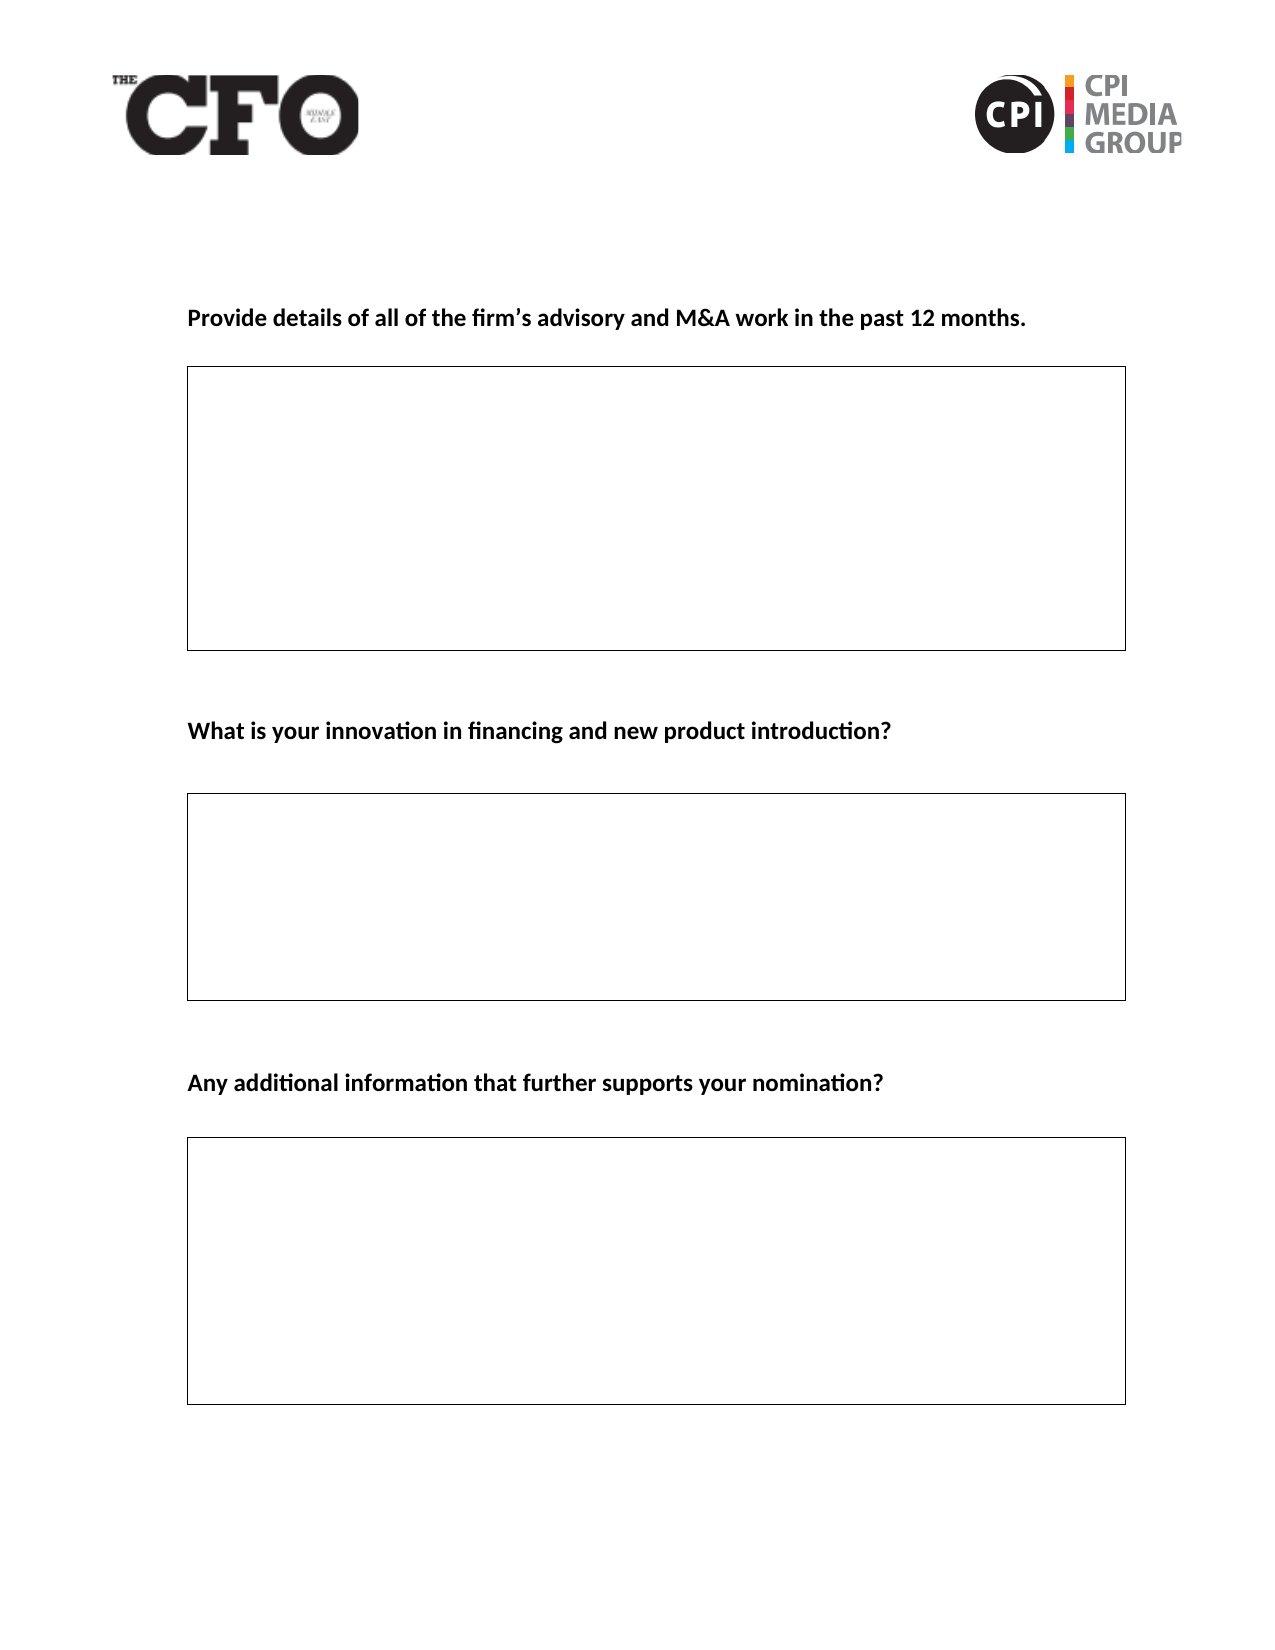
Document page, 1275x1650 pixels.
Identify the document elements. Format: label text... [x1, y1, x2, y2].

text Provide details of all of the firm’s advisory and M&A work in the past 12 months. [187, 303, 1087, 333]
text What is your innovation in financing and new product introduction? [187, 716, 1087, 746]
text Any additional information that further supports your nomination? [187, 1067, 1087, 1098]
